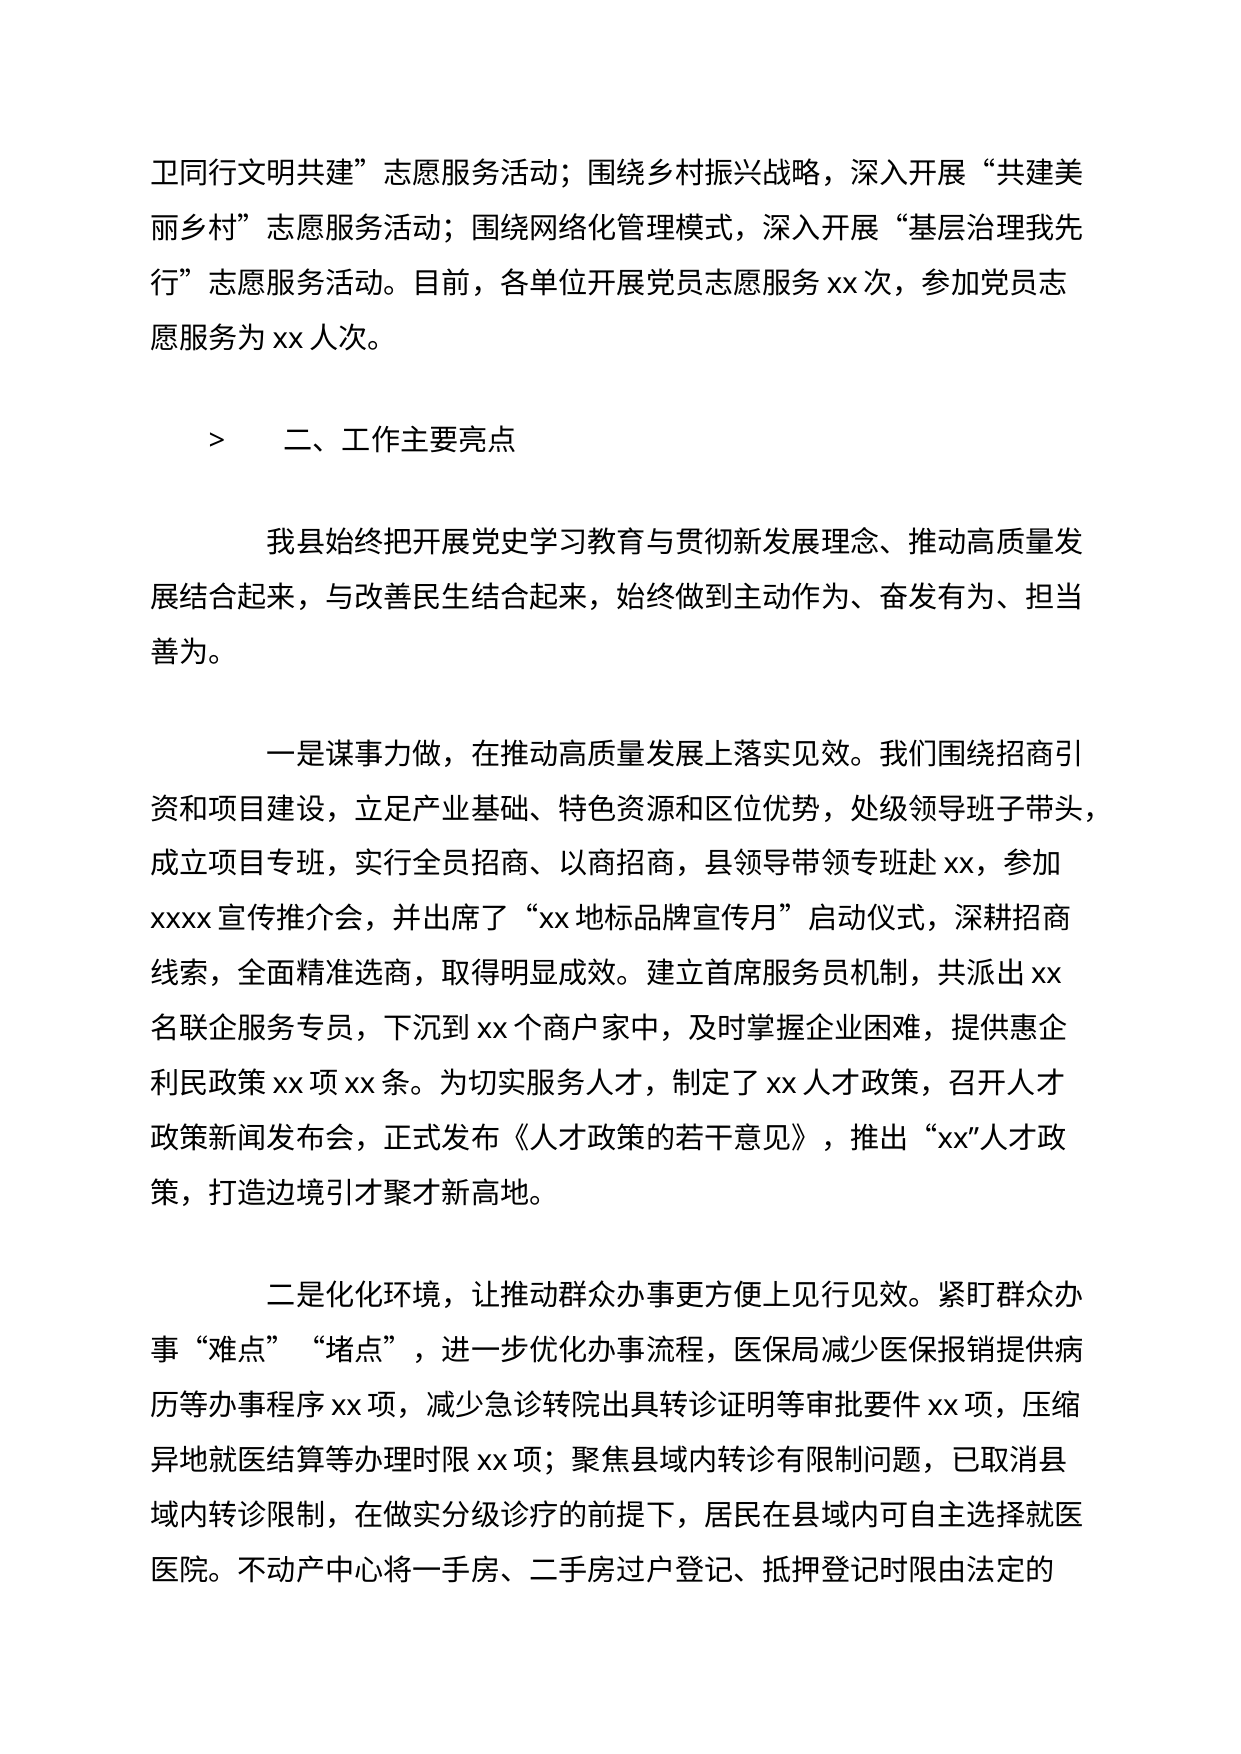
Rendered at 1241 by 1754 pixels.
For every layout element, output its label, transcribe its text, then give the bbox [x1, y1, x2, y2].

text > 二、工作主要亮点 [150, 417, 1090, 459]
text 一是谋事力做，在推动高质量发展上落实见效。我们围绕招商引资和项目建设，立足产业基础、特色资源和区位优势，处级领导班子带头，成立项目专班，实行全员招商、以商招商，县领导带领专班赴xx，参加xxxx宣传推介会，并出席了“xx地标品牌宣传月”启动仪式，深耕招商线索，全面精准选商，取得明显成效。建立首席服务员机制，共派出xx名联企服务专员，下沉到xx个商户家中，及时掌握企业困难，提供惠企利民政策xx项xx条。为切实服务人才，制定了xx人才政策，召开人才政策新闻发布会，正式发布《人才政策的若干意见》，推出“xx”人才政策，打造边境引才聚才新高地。 [150, 730, 1090, 1212]
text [150, 1272, 1090, 1589]
text 我县始终把开展党史学习教育与贯彻新发展理念、推动高质量发展结合起来，与改善民生结合起来，始终做到主动作为、奋发有为、担当善为。 [150, 519, 1090, 671]
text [150, 150, 1090, 357]
